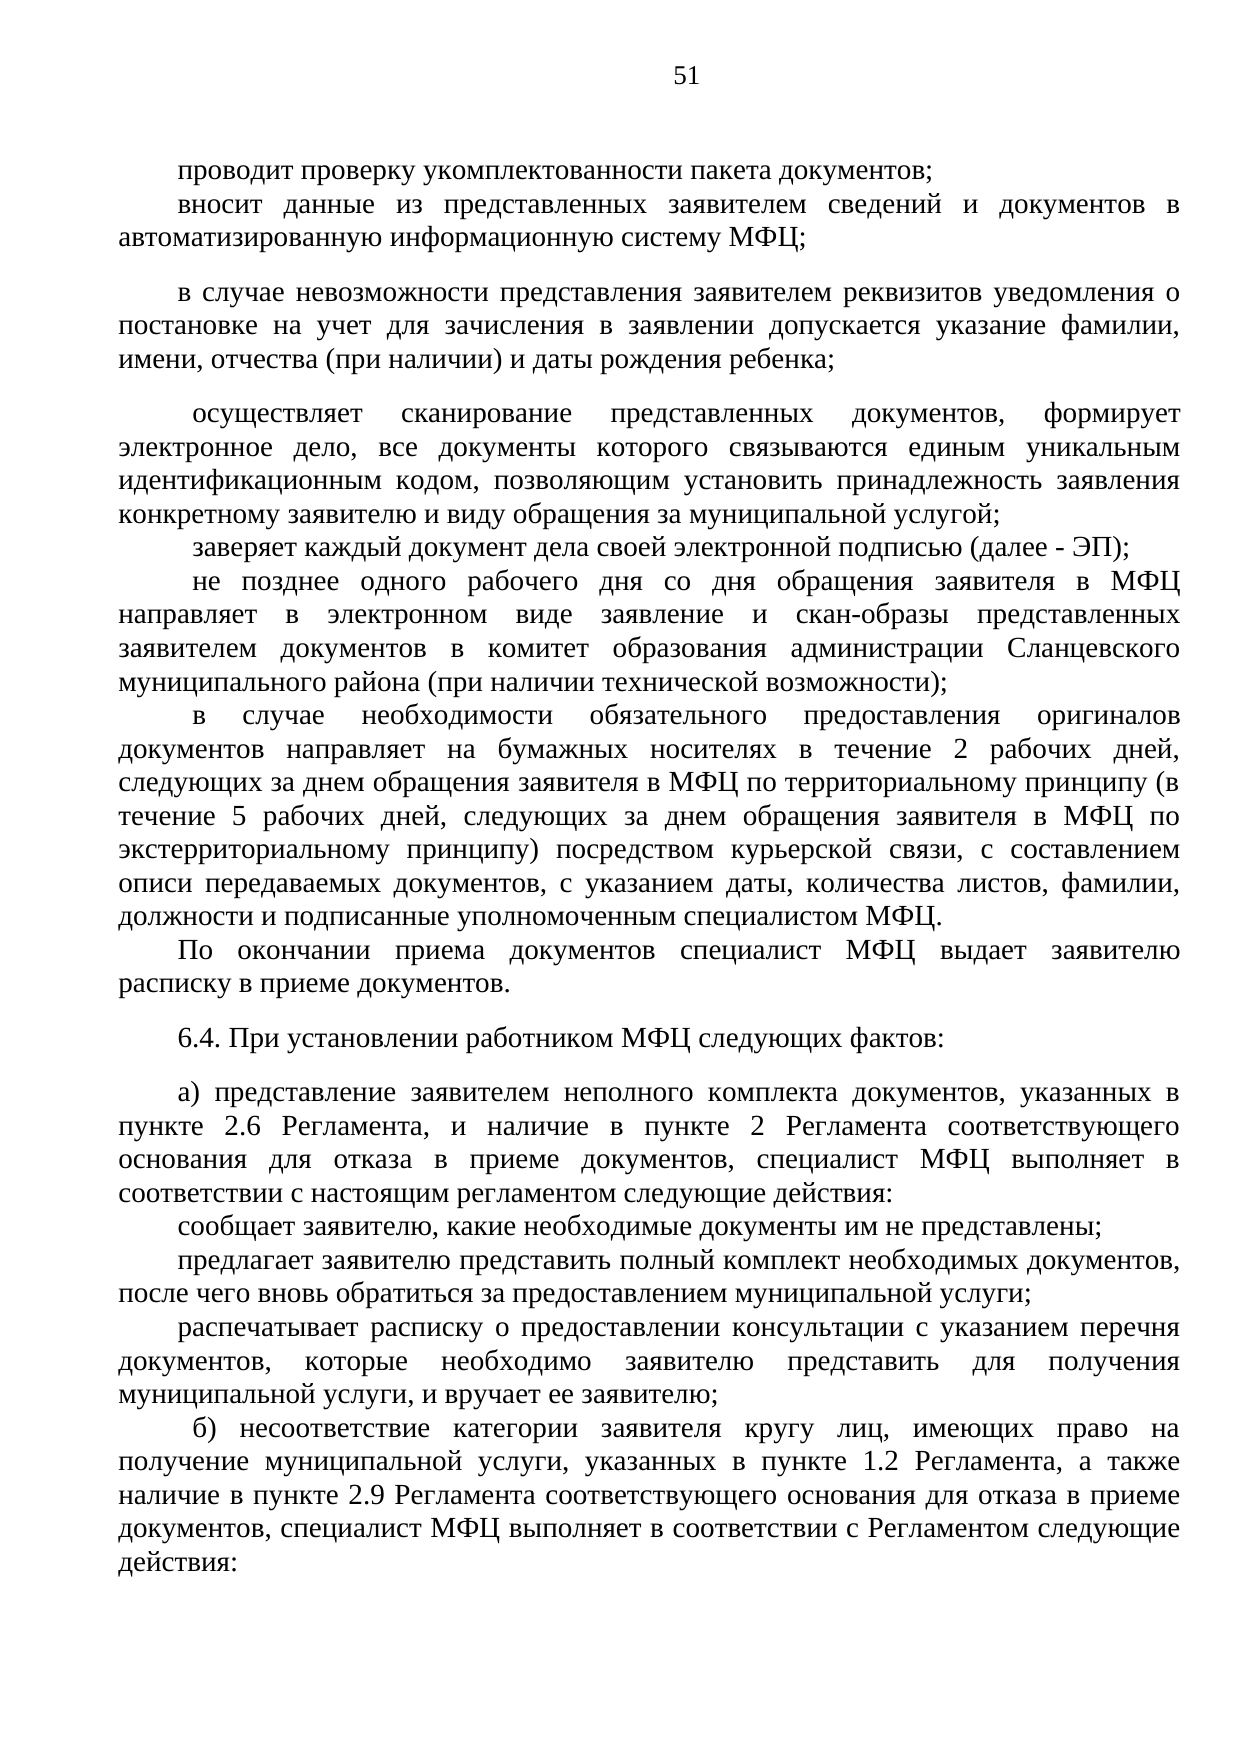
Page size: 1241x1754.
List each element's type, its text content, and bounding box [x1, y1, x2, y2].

text осуществляет сканирование представленных документов, формирует электронное дело, все документы которого связываются единым уникальным идентификационным кодом, позволяющим установить принадлежность заявления конкретному заявителю и виду обращения за муниципальной услугой; [118, 395, 1181, 529]
text не позднее одного рабочего дня со дня обращения заявителя в МФЦ направляет в электронном виде заявление и скан-образы представленных заявителем документов в комитет образования администрации Сланцевского муниципального района (при наличии технической возможности); [118, 563, 1181, 697]
text 6.4. При установлении работником МФЦ следующих фактов: [118, 1020, 1181, 1053]
list предлагает заявителю представить полный комплект необходимых документов, после чего вновь обратиться за предоставлением муниципальной услуги; [118, 1242, 1181, 1309]
text По окончании приема документов специалист МФЦ выдает заявителю расписку в приеме документов. [118, 932, 1181, 999]
text заверяет каждый документ дела своей электронной подписью (далее - ЭП); [118, 529, 1181, 563]
text в случае невозможности представления заявителем реквизитов уведомления о постановке на учет для зачисления в заявлении допускается указание фамилии, имени, отчества (при наличии) и даты рождения ребенка; [118, 274, 1181, 374]
text проводит проверку укомплектованности пакета документов; [118, 152, 1181, 186]
list распечатывает расписку о предоставлении консультации с указанием перечня документов, которые необходимо заявителю представить для получения муниципальной услуги, и вручает ее заявителю; [118, 1309, 1181, 1410]
list б) несоответствие категории заявителя кругу лиц, имеющих право на получение муниципальной услуги, указанных в пункте 1.2 Регламента, а также наличие в пункте 2.9 Регламента соответствующего основания для отказа в приеме документов, специалист МФЦ выполняет в соответствии с Регламентом следующие действия: [118, 1410, 1181, 1577]
text вносит данные из представленных заявителем сведений и документов в автоматизированную информационную систему МФЦ; [118, 186, 1181, 253]
text в случае необходимости обязательного предоставления оригиналов документов направляет на бумажных носителях в течение 2 рабочих дней, следующих за днем обращения заявителя в МФЦ по территориальному принципу (в течение 5 рабочих дней, следующих за днем обращения заявителя в МФЦ по экстерриториальному принципу) посредством курьерской связи, с составлением описи передаваемых документов, с указанием даты, количества листов, фамилии, должности и подписанные уполномоченным специалистом МФЦ. [118, 697, 1181, 932]
list а) представление заявителем неполного комплекта документов, указанных в пункте 2.6 Регламента, и наличие в пункте 2 Регламента соответствующего основания для отказа в приеме документов, специалист МФЦ выполняет в соответствии с настоящим регламентом следующие действия: [118, 1074, 1181, 1208]
list сообщает заявителю, какие необходимые документы им не представлены; [118, 1208, 1181, 1242]
